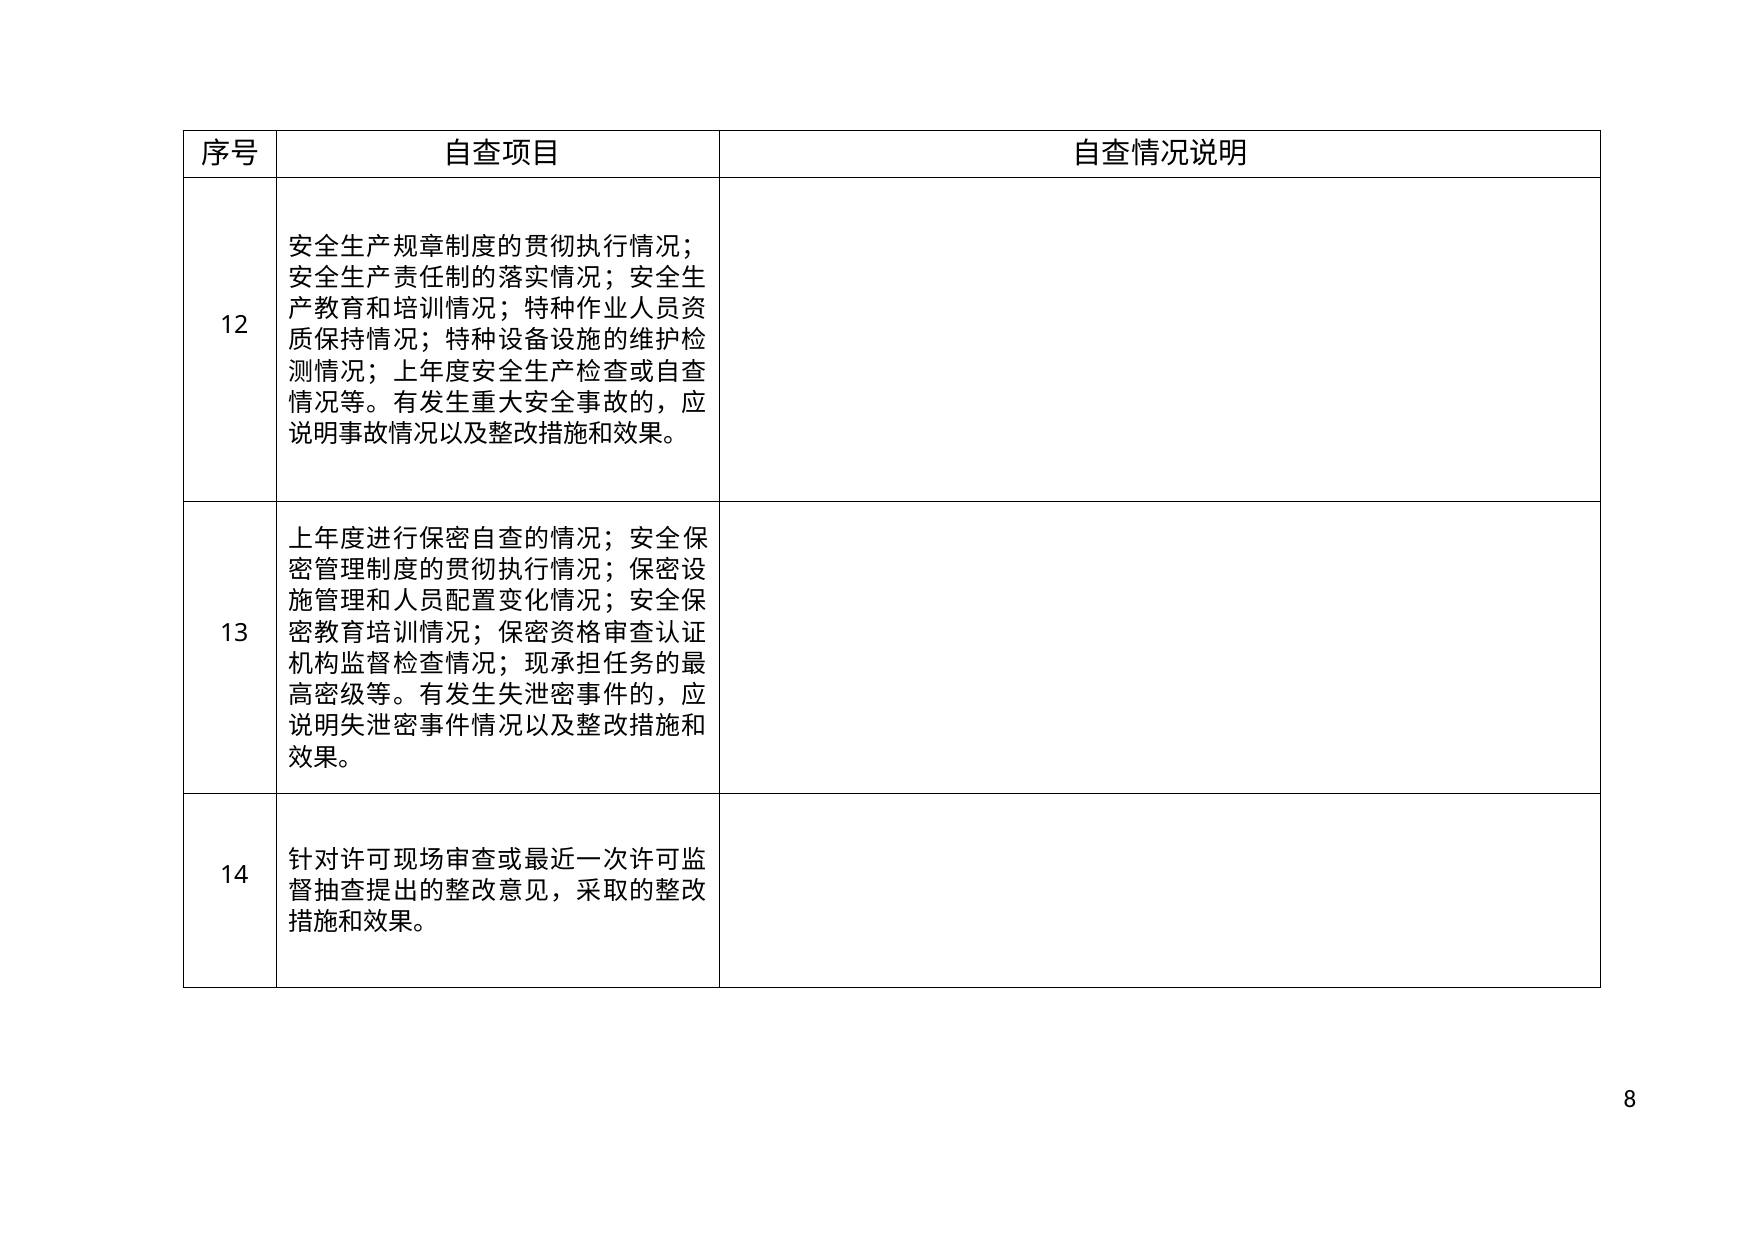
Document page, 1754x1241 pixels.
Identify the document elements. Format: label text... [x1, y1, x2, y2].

table_header 序号 [184, 131, 276, 177]
table_cell [720, 502, 1600, 792]
table_cell [720, 794, 1600, 987]
table_cell 针对许可现场审查或最近一次许可监督抽查提出的整改意见，采取的整改措施和效果。 [277, 794, 719, 987]
table_header 自查项目 [277, 131, 719, 177]
table_cell [184, 794, 276, 987]
table_cell [720, 178, 1600, 501]
table_cell [184, 502, 276, 792]
table_cell 安全生产规章制度的贯彻执行情况；安全生产责任制的落实情况；安全生产教育和培训情况；特种作业人员资质保持情况；特种设备设施的维护检测情况；上年度安全生产检查或自查情况等。有发生重大安全事故的，应说明事故情况以及整改措施和效果。 [277, 178, 719, 501]
table_header 自查情况说明 [720, 131, 1600, 177]
table_cell 上年度进行保密自查的情况；安全保密管理制度的贯彻执行情况；保密设施管理和人员配置变化情况；安全保密教育培训情况；保密资格审查认证机构监督检查情况；现承担任务的最高密级等。有发生失泄密事件的，应说明失泄密事件情况以及整改措施和效果。 [277, 502, 719, 792]
table_cell [184, 178, 276, 501]
